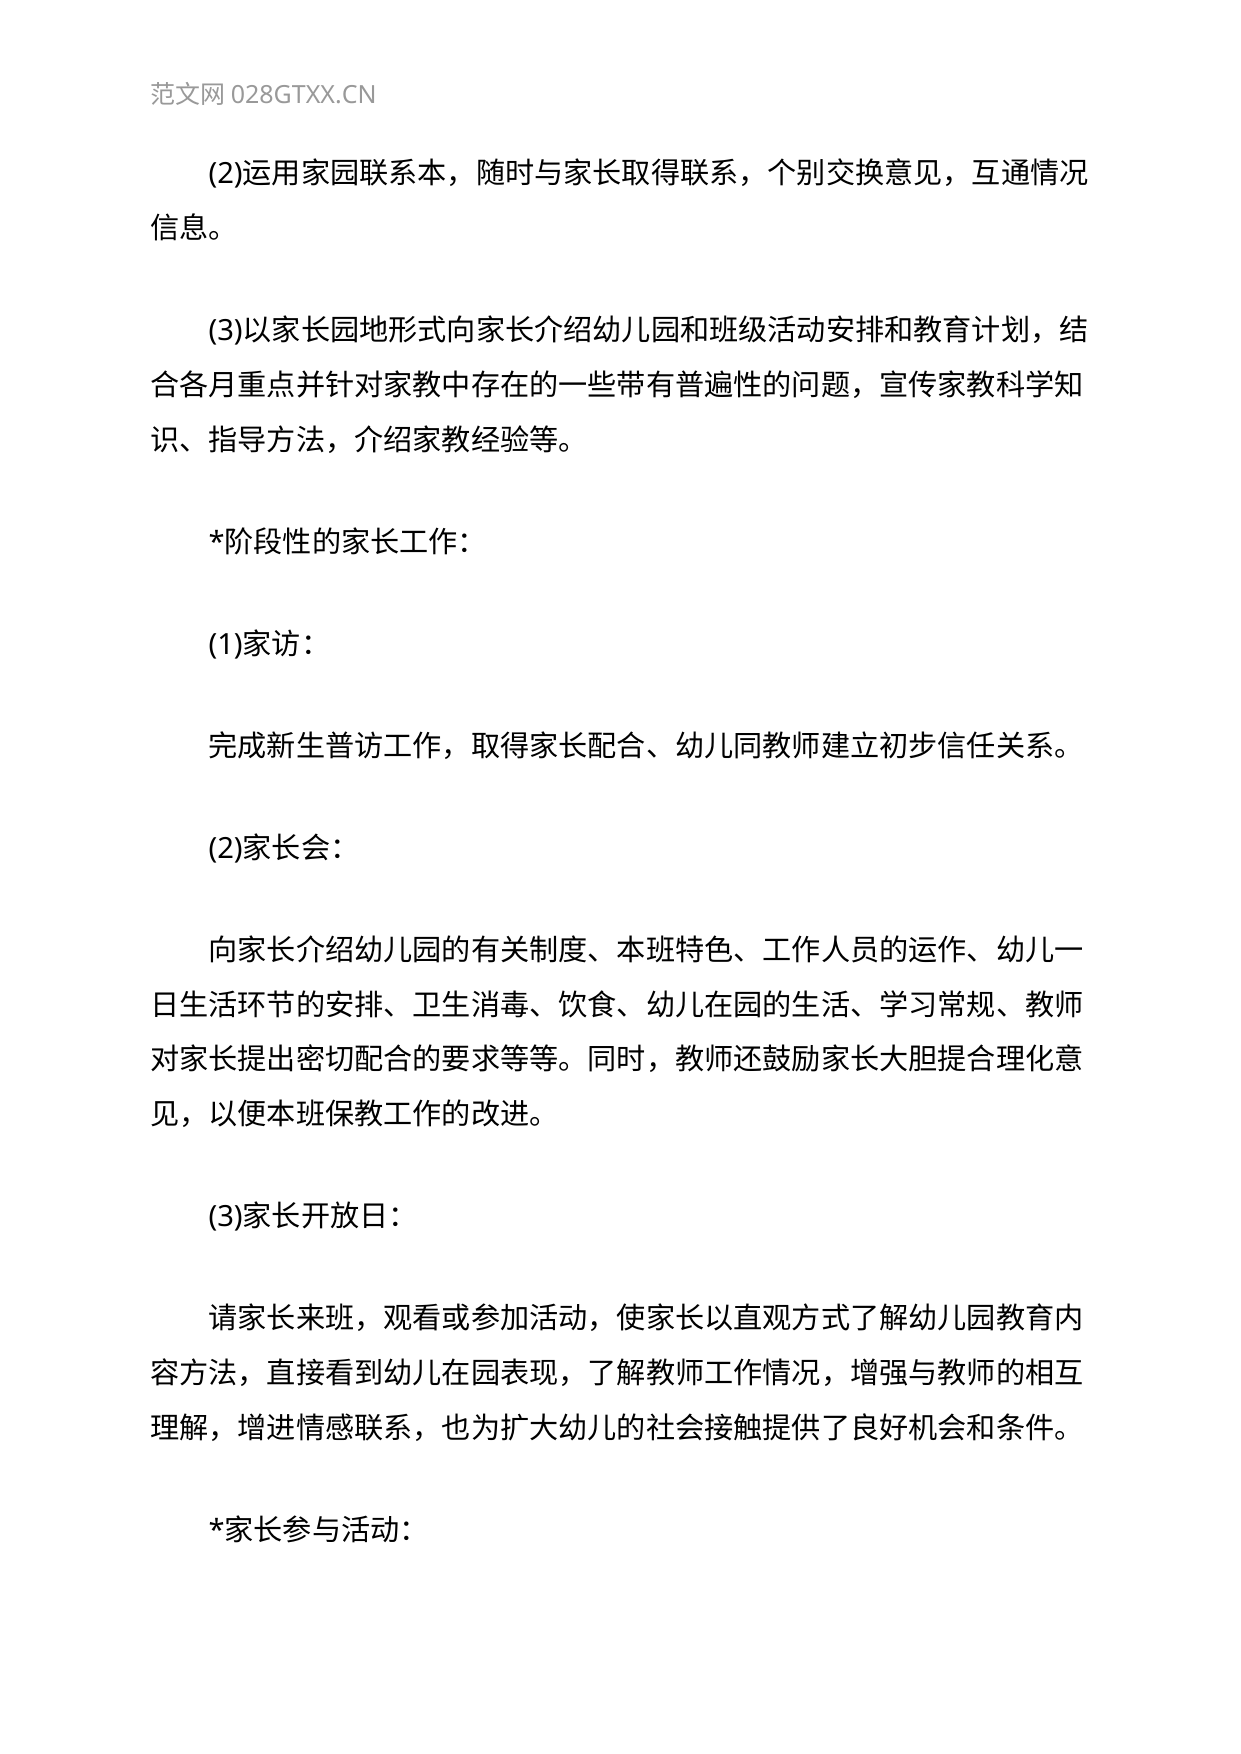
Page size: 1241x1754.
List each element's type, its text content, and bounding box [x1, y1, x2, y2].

text *家长参与活动： [150, 1506, 1090, 1548]
text (3)以家长园地形式向家长介绍幼儿园和班级活动安排和教育计划，结合各月重点并针对家教中存在的一些带有普遍性的问题，宣传家教科学知识、指导方法，介绍家教经验等。 [150, 307, 1090, 459]
text (2)家长会： [150, 824, 1090, 867]
text (3)家长开放日： [150, 1193, 1090, 1235]
text (1)家访： [150, 620, 1090, 663]
text (2)运用家园联系本，随时与家长取得联系，个别交换意见，互通情况信息。 [150, 150, 1090, 247]
text *阶段性的家长工作： [150, 518, 1090, 561]
text 请家长来班，观看或参加活动，使家长以直观方式了解幼儿园教育内容方法，直接看到幼儿在园表现，了解教师工作情况，增强与教师的相互理解，增进情感联系，也为扩大幼儿的社会接触提供了良好机会和条件。 [150, 1294, 1090, 1447]
text 完成新生普访工作，取得家长配合、幼儿同教师建立初步信任关系。 [150, 722, 1090, 765]
text 向家长介绍幼儿园的有关制度、本班特色、工作人员的运作、幼儿一日生活环节的安排、卫生消毒、饮食、幼儿在园的生活、学习常规、教师对家长提出密切配合的要求等等。同时，教师还鼓励家长大胆提合理化意见，以便本班保教工作的改进。 [150, 926, 1090, 1133]
